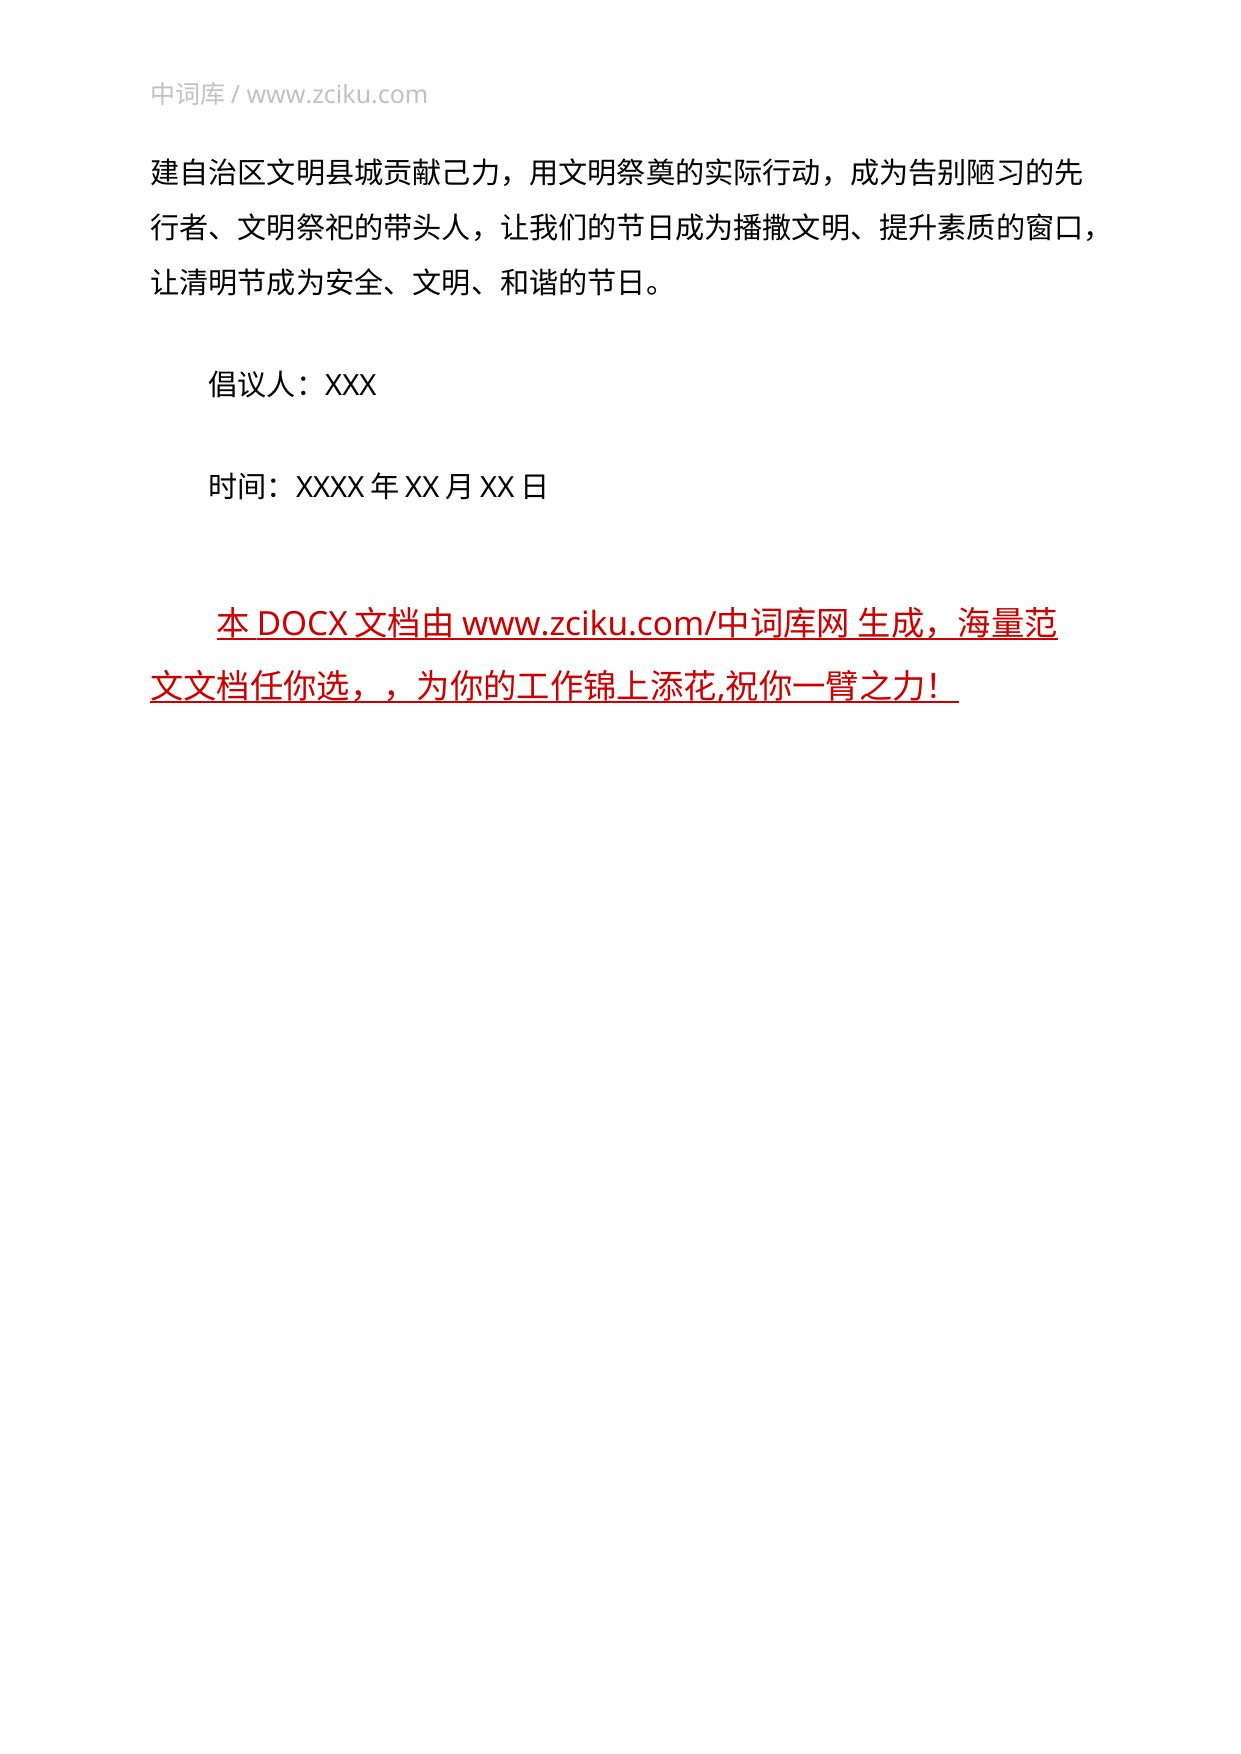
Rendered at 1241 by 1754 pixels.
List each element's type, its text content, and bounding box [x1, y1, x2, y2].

text 时间：XXXX年XX月XX日 [150, 463, 1090, 506]
text 倡议人：XXX [150, 362, 1090, 404]
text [150, 150, 1090, 302]
text 本DOCX文档由 www.zciku.com/中词库网 生成，海量范文文档任你选，，为你的工作锦上添花,祝你一臂之力！ [150, 597, 1090, 708]
